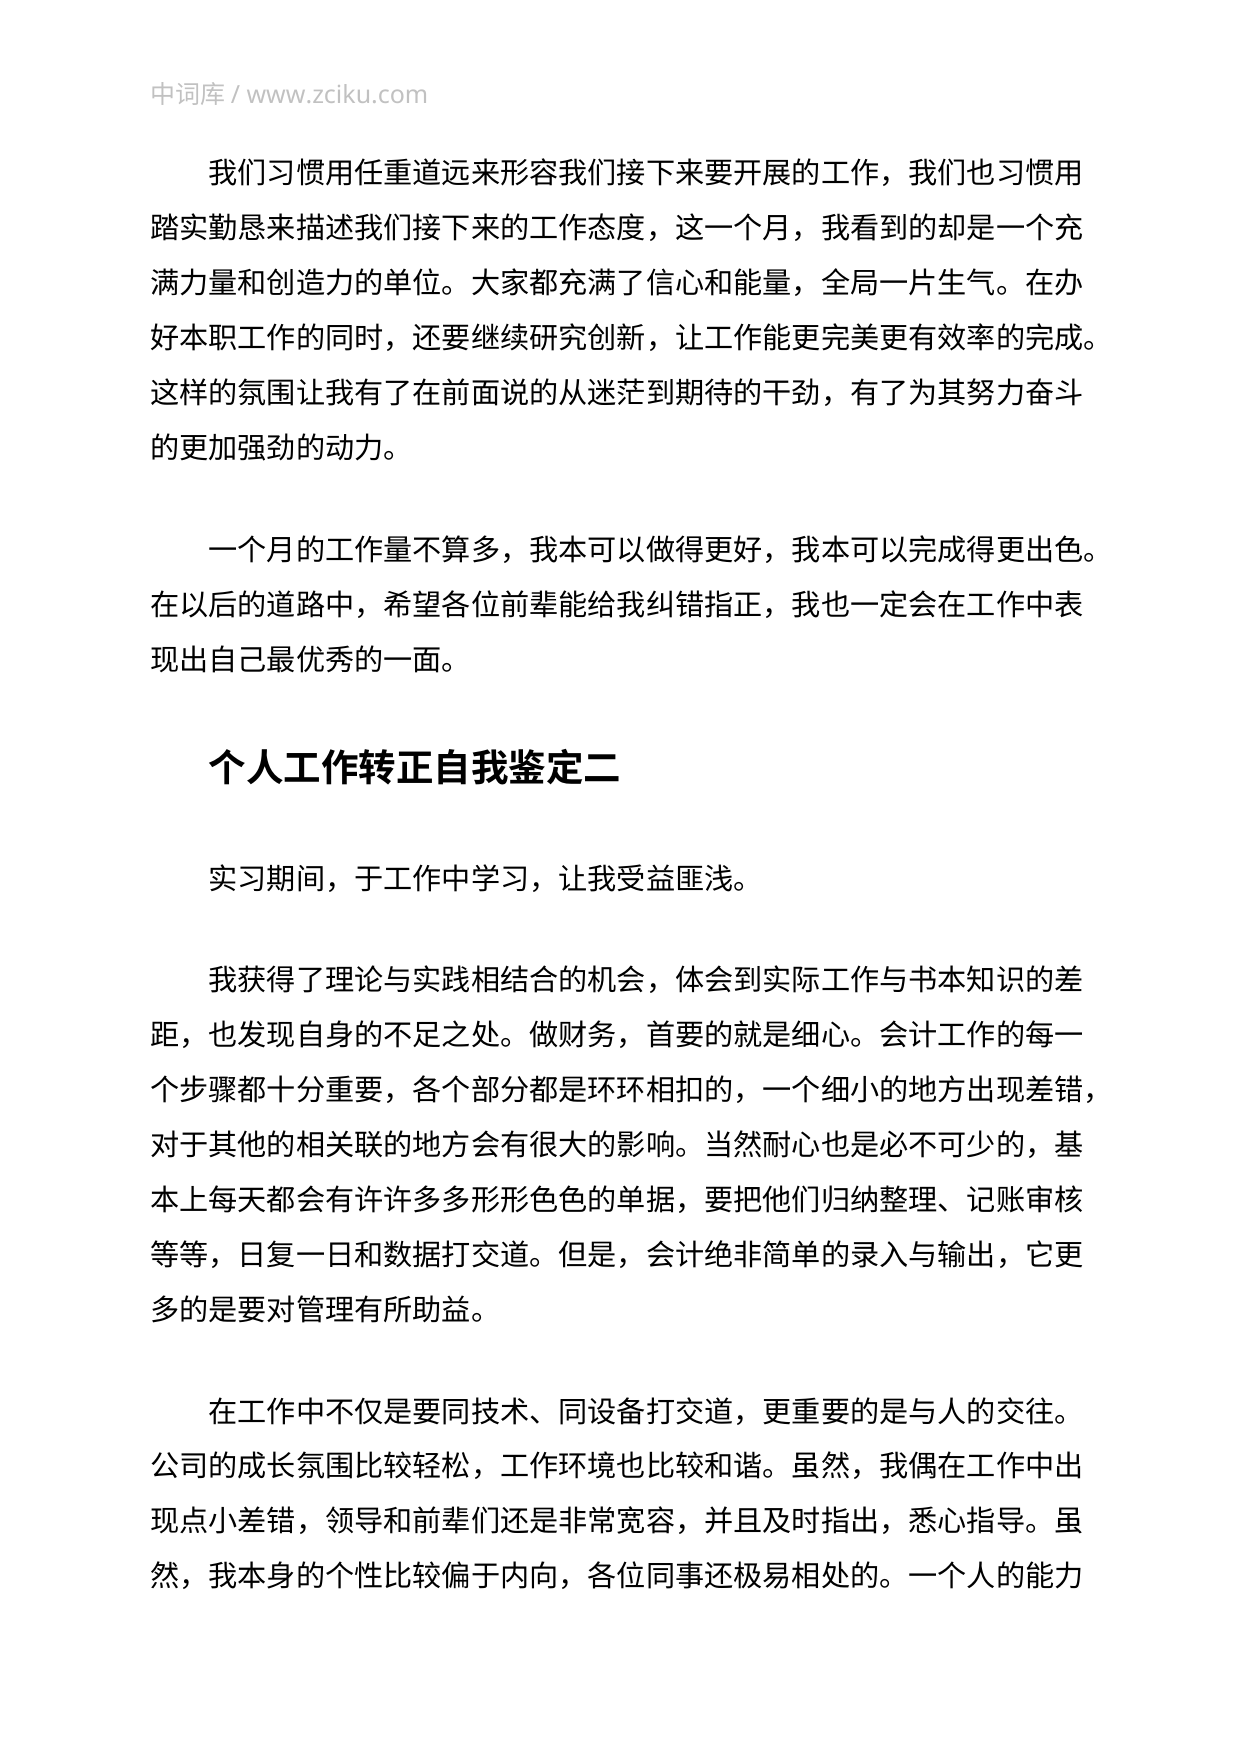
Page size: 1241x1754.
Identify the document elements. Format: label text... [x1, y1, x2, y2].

text 一个月的工作量不算多，我本可以做得更好，我本可以完成得更出色。在以后的道路中，希望各位前辈能给我纠错指正，我也一定会在工作中表现出自己最优秀的一面。 [150, 526, 1090, 678]
text 实习期间，于工作中学习，让我受益匪浅。 [150, 855, 1090, 897]
text 我们习惯用任重道远来形容我们接下来要开展的工作，我们也习惯用踏实勤恳来描述我们接下来的工作态度，这一个月，我看到的却是一个充满力量和创造力的单位。大家都充满了信心和能量，全局一片生气。在办好本职工作的同时，还要继续研究创新，让工作能更完美更有效率的完成。这样的氛围让我有了在前面说的从迷茫到期待的干劲，有了为其努力奋斗的更加强劲的动力。 [150, 150, 1090, 467]
text 我获得了理论与实践相结合的机会，体会到实际工作与书本知识的差距，也发现自身的不足之处。做财务，首要的就是细心。会计工作的每一个步骤都十分重要，各个部分都是环环相扣的，一个细小的地方出现差错，对于其他的相关联的地方会有很大的影响。当然耐心也是必不可少的，基本上每天都会有许许多多形形色色的单据，要把他们归纳整理、记账审核等等，日复一日和数据打交道。但是，会计绝非简单的录入与输出，它更多的是要对管理有所助益。 [150, 957, 1090, 1329]
text 个人工作转正自我鉴定二 [150, 738, 1090, 792]
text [150, 1388, 1090, 1595]
